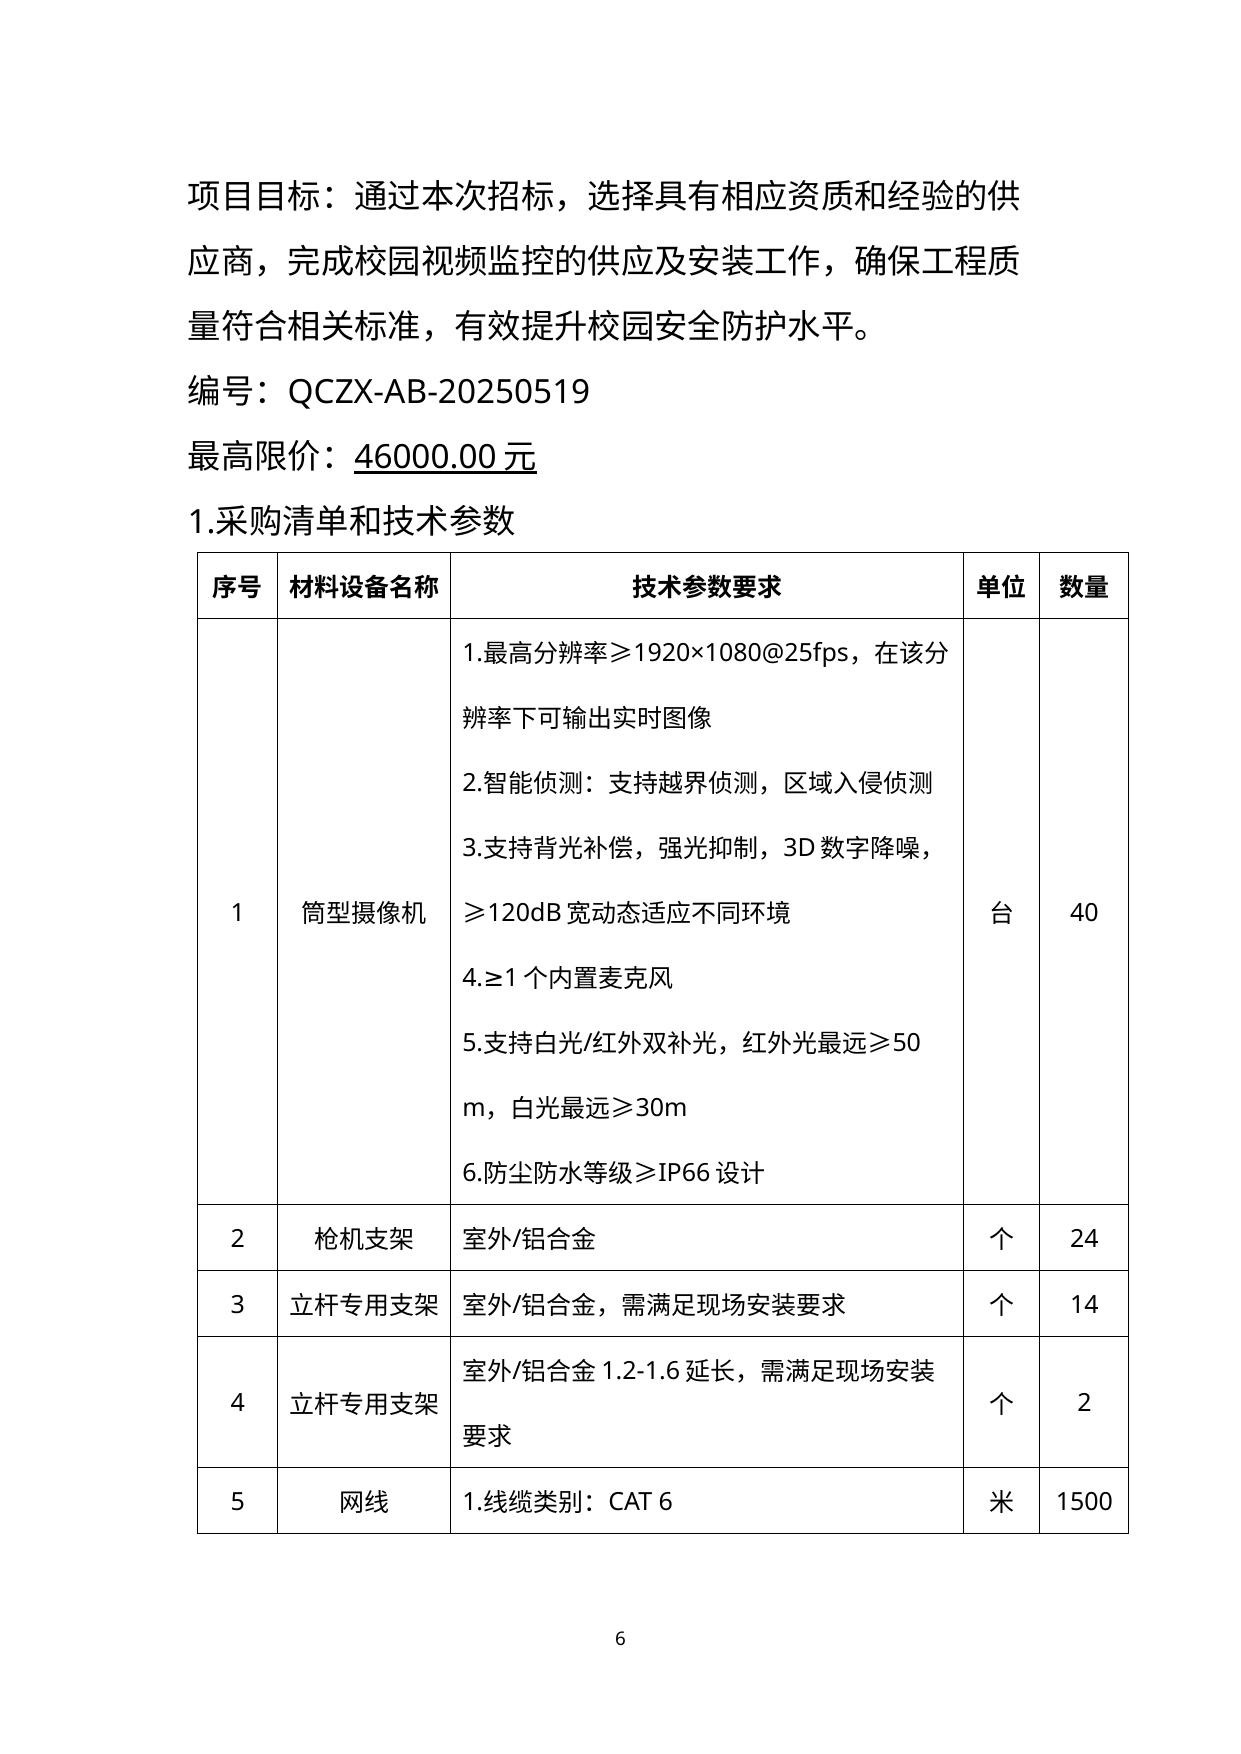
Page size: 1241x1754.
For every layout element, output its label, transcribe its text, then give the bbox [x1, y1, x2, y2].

text 项目目标：通过本次招标，选择具有相应资质和经验的供应商，完成校园视频监控的供应及安装工作，确保工程质量符合相关标准，有效提升校园安全防护水平。 [187, 162, 1053, 357]
table_cell 室外/铝合金 [451, 1205, 963, 1270]
table_cell 枪机支架 [278, 1205, 450, 1270]
text 1.采购清单和技术参数 [187, 487, 1053, 552]
table_cell 24 [1040, 1205, 1128, 1270]
table_cell 1500 [1040, 1468, 1128, 1533]
table_cell 个 [964, 1271, 1039, 1336]
table_cell 立杆专用支架 [278, 1337, 450, 1467]
table_cell 1 [198, 619, 277, 1204]
table_header 序号 [198, 553, 277, 618]
table_header 数量 [1040, 553, 1128, 618]
table_cell 立杆专用支架 [278, 1271, 450, 1336]
table_cell 5 [198, 1468, 277, 1533]
table_cell 个 [964, 1337, 1039, 1467]
table_cell 室外/铝合金，需满足现场安装要求 [451, 1271, 963, 1336]
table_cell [451, 1468, 963, 1533]
table_cell 2 [198, 1205, 277, 1270]
table_cell 3 [198, 1271, 277, 1336]
table_cell 14 [1040, 1271, 1128, 1336]
table_cell 1.最高分辨率≥1920×1080@25fps，在该分辨率下可输出实时图像 2.智能侦测：支持越界侦测，区域入侵侦测 3.支持背光补偿，强光抑制，3D数字降噪，≥120dB宽动态适应不同环境 4.≥1个内置麦克风 5.支持白光/红外双补光，红外光最远≥50 m，白光最远≥30m 6.防尘防水等级≥IP66设计 [451, 619, 963, 1204]
table_cell 室外/铝合金1.2-1.6延长，需满足现场安装要求 [451, 1337, 963, 1467]
text 编号：QCZX-AB-20250519 [187, 357, 1053, 422]
table_cell 2 [1040, 1337, 1128, 1467]
table_cell 网线 [278, 1468, 450, 1533]
text 最高限价：46000.00元 [187, 422, 1053, 487]
table_header 技术参数要求 [451, 553, 963, 618]
table_cell 个 [964, 1205, 1039, 1270]
table_header 材料设备名称 [278, 553, 450, 618]
table_cell 米 [964, 1468, 1039, 1533]
table_cell 4 [198, 1337, 277, 1467]
table_cell 40 [1040, 619, 1128, 1204]
table_header 单位 [964, 553, 1039, 618]
table_cell 筒型摄像机 [278, 619, 450, 1204]
table_cell 台 [964, 619, 1039, 1204]
